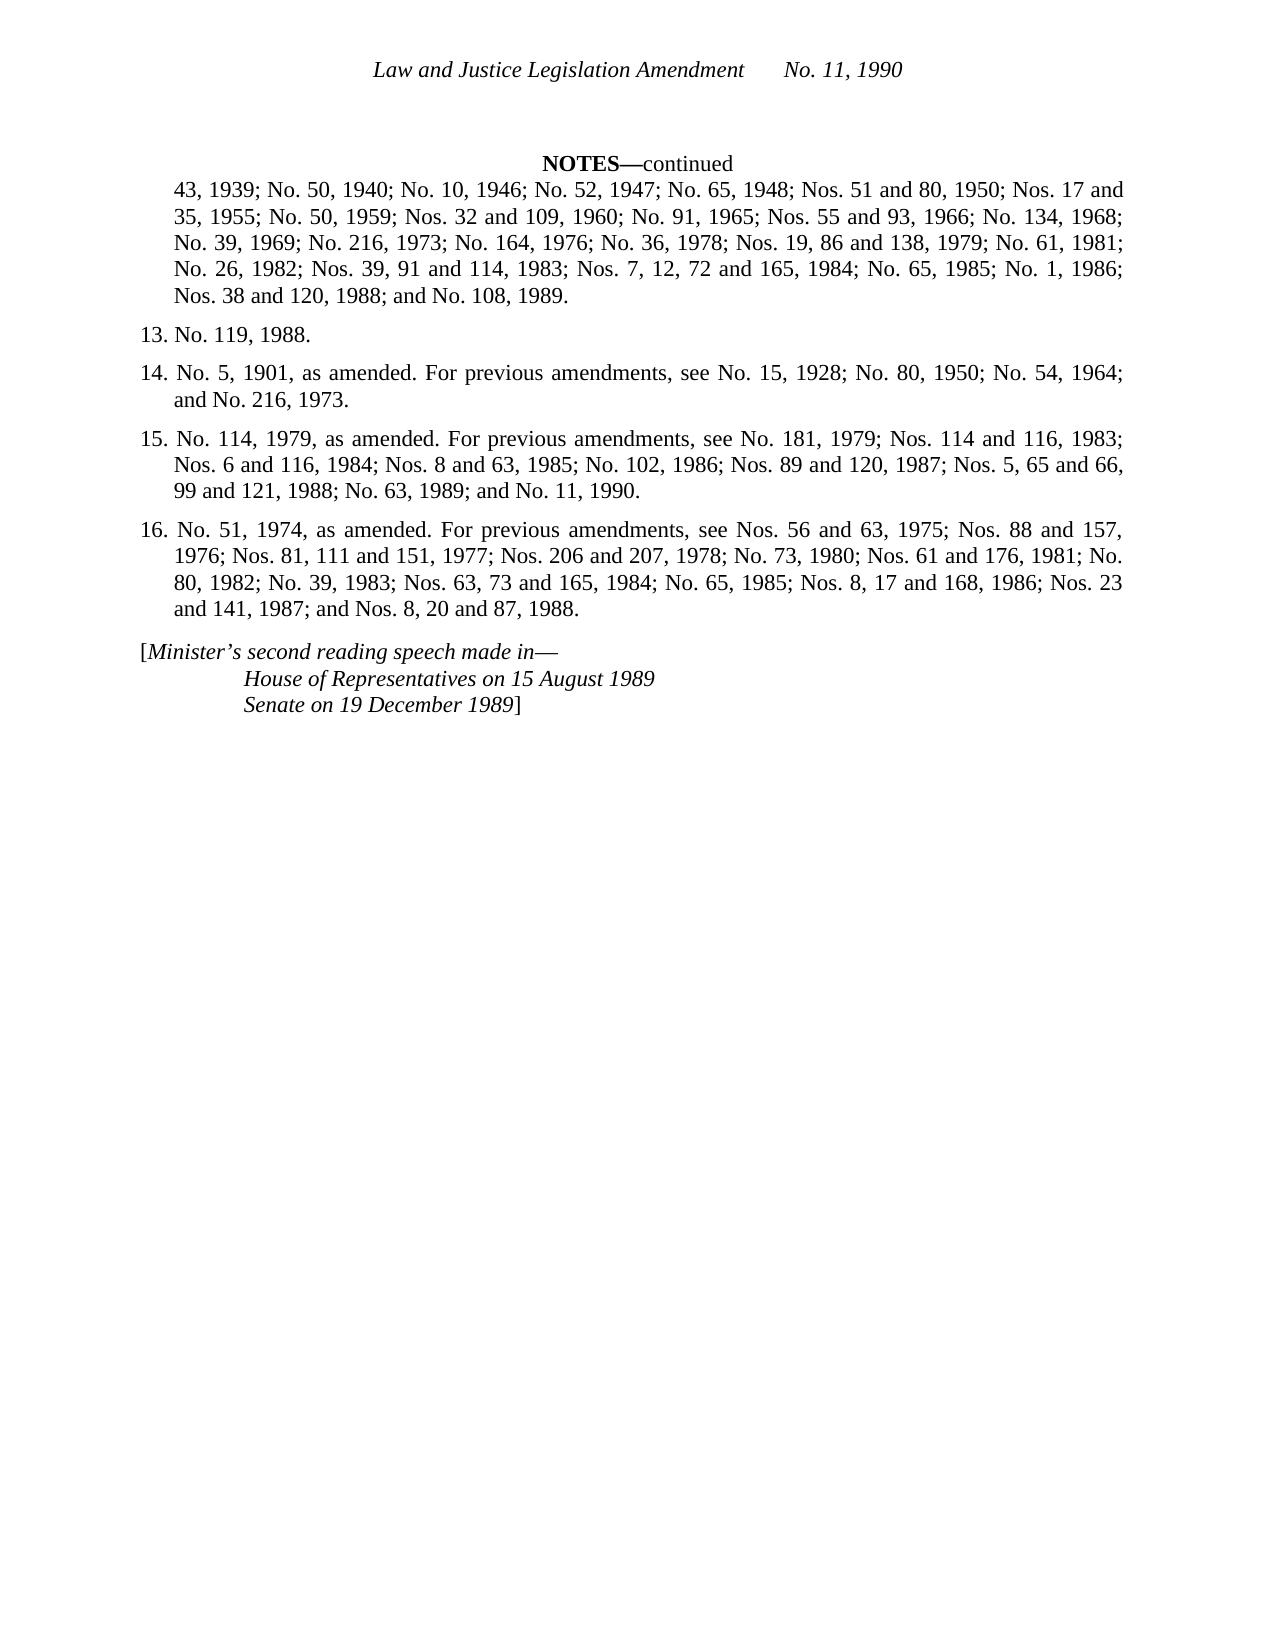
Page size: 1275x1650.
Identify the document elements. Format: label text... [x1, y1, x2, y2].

text Senate on 19 December 1989] [244, 691, 1125, 717]
text [Minister’s second reading speech made in— [140, 638, 1125, 665]
text NOTES—continued [150, 150, 1125, 176]
text 15. No. 114, 1979, as amended. For previous amendments, see No. 181, 1979; Nos. 114 and 116, 1983; Nos. 6 and 116, 1984; Nos. 8 and 63, 1985; No. 102, 1986; Nos. 89 and 120, 1987; Nos. 5, 65 and 66, 99 and 121, 1988; No. 63, 1989; and No. 11, 1990. [140, 425, 1125, 504]
text 14. No. 5, 1901, as amended. For previous amendments, see No. 15, 1928; No. 80, 1950; No. 54, 1964; and No. 216, 1973. [140, 359, 1125, 412]
text 13. No. 119, 1988. [140, 321, 1125, 347]
text 43, 1939; No. 50, 1940; No. 10, 1946; No. 52, 1947; No. 65, 1948; Nos. 51 and 80, 1950; Nos. 17 and 35, 1955; No. 50, 1959; Nos. 32 and 109, 1960; No. 91, 1965; Nos. 55 and 93, 1966; No. 134, 1968; No. 39, 1969; No. 216, 1973; No. 164, 1976; No. 36, 1978; Nos. 19, 86 and 138, 1979; No. 61, 1981; No. 26, 1982; Nos. 39, 91 and 114, 1983; Nos. 7, 12, 72 and 165, 1984; No. 65, 1985; No. 1, 1986; Nos. 38 and 120, 1988; and No. 108, 1989. [173, 176, 1125, 308]
text House of Representatives on 15 August 1989 [244, 665, 1125, 691]
text 16. No. 51, 1974, as amended. For previous amendments, see Nos. 56 and 63, 1975; Nos. 88 and 157, 1976; Nos. 81, 111 and 151, 1977; Nos. 206 and 207, 1978; No. 73, 1980; Nos. 61 and 176, 1981; No. 80, 1982; No. 39, 1983; Nos. 63, 73 and 165, 1984; No. 65, 1985; Nos. 8, 17 and 168, 1986; Nos. 23 and 141, 1987; and Nos. 8, 20 and 87, 1988. [140, 516, 1125, 622]
